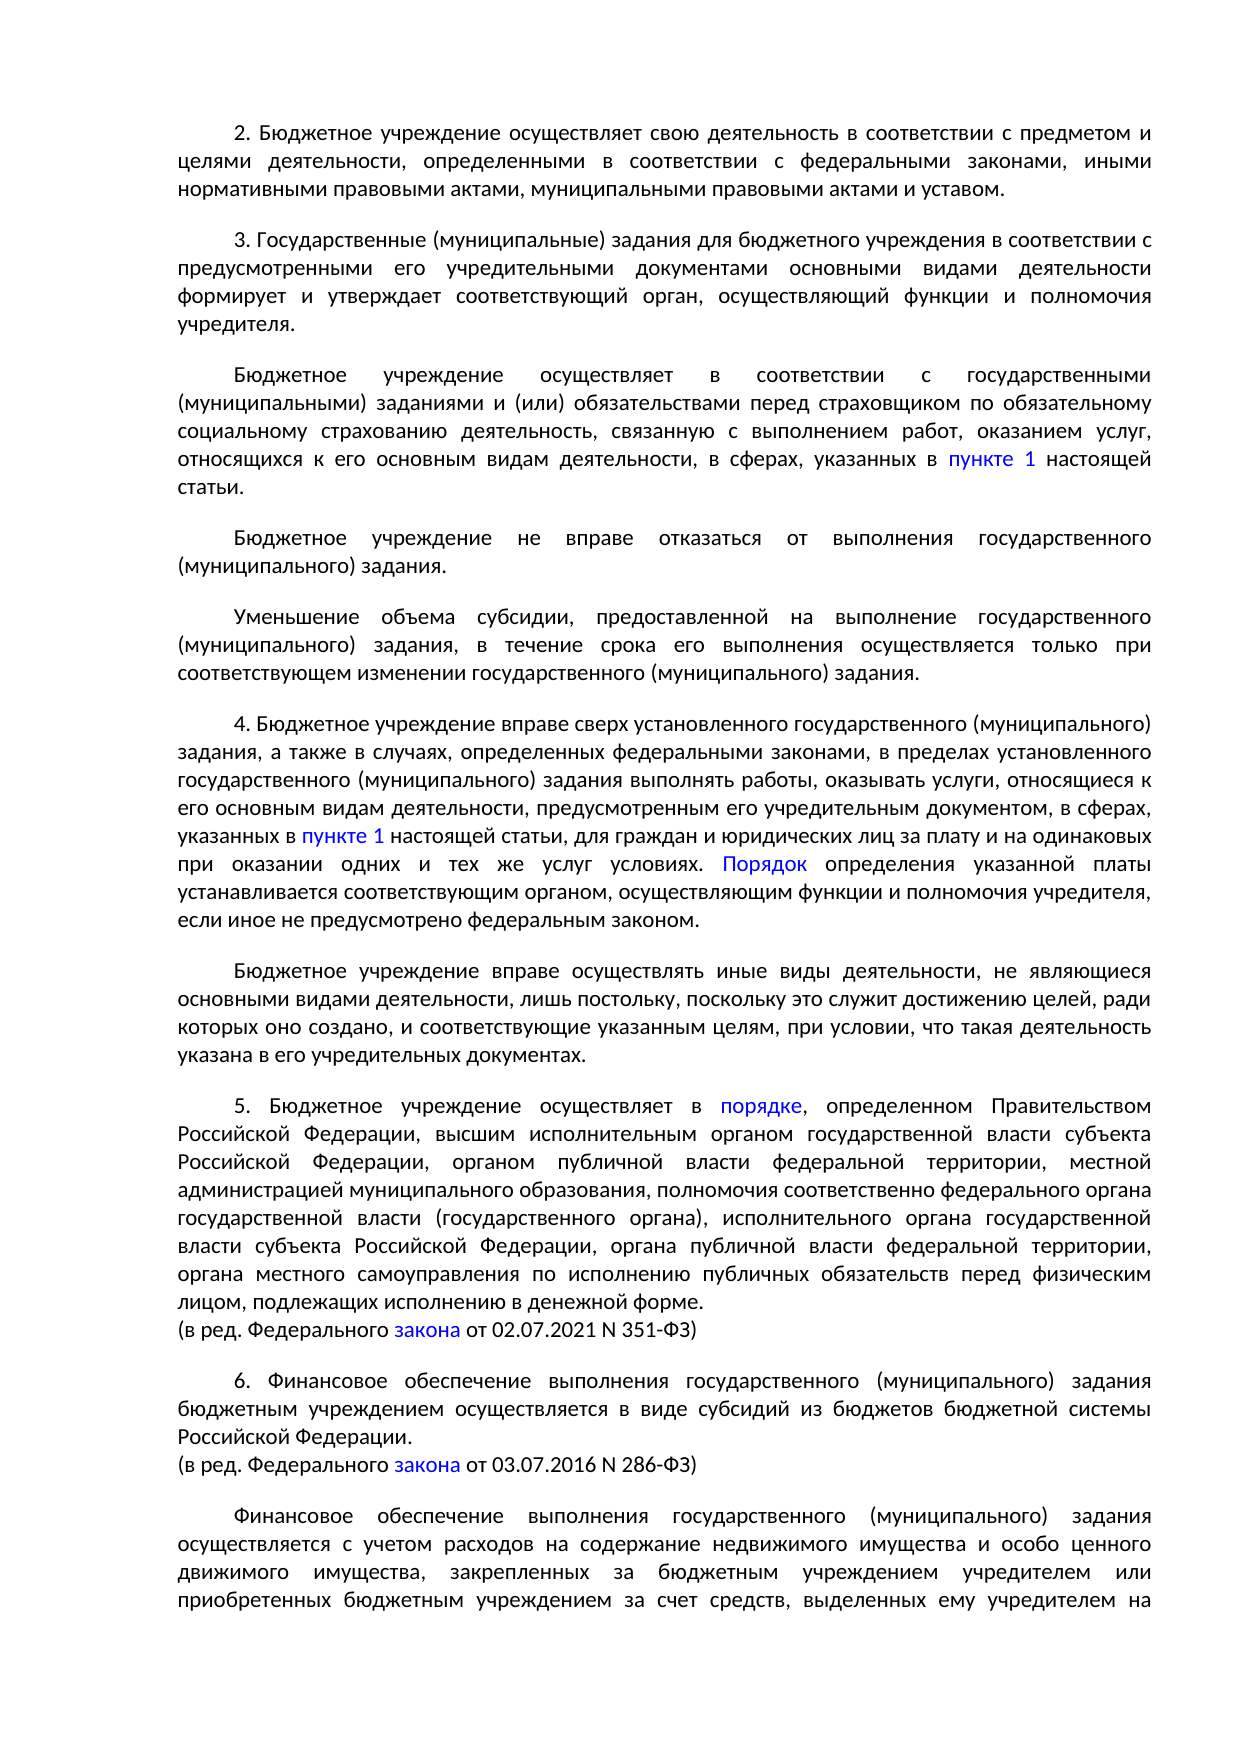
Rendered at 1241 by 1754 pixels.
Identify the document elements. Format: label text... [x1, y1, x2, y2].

text 3. Государственные (муниципальные) задания для бюджетного учреждения в соответствии с предусмотренными его учредительными документами основными видами деятельности формирует и утверждает соответствующий орган, осуществляющий функции и полномочия учредителя. [177, 225, 1152, 337]
text Бюджетное учреждение не вправе отказаться от выполнения государственного (муниципального) задания. [177, 523, 1152, 579]
text (в ред. Федерального закона от 03.07.2016 N 286-ФЗ) [177, 1450, 1152, 1478]
text Бюджетное учреждение осуществляет в соответствии с государственными (муниципальными) заданиями и (или) обязательствами перед страховщиком по обязательному социальному страхованию деятельность, связанную с выполнением работ, оказанием услуг, относящихся к его основным видам деятельности, в сферах, указанных в пункте 1 настоящей статьи. [177, 360, 1152, 500]
text Уменьшение объема субсидии, предоставленной на выполнение государственного (муниципального) задания, в течение срока его выполнения осуществляется только при соответствующем изменении государственного (муниципального) задания. [177, 602, 1152, 686]
text 6. Финансовое обеспечение выполнения государственного (муниципального) задания бюджетным учреждением осуществляется в виде субсидий из бюджетов бюджетной системы Российской Федерации. [177, 1366, 1152, 1450]
text 4. Бюджетное учреждение вправе сверх установленного государственного (муниципального) задания, а также в случаях, определенных федеральными законами, в пределах установленного государственного (муниципального) задания выполнять работы, оказывать услуги, относящиеся к его основным видам деятельности, предусмотренным его учредительным документом, в сферах, указанных в пункте 1 настоящей статьи, для граждан и юридических лиц за плату и на одинаковых при оказании одних и тех же услуг условиях. Порядок определения указанной платы устанавливается соответствующим органом, осуществляющим функции и полномочия учредителя, если иное не предусмотрено федеральным законом. [177, 709, 1152, 933]
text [177, 1501, 1152, 1613]
text 2. Бюджетное учреждение осуществляет свою деятельность в соответствии с предметом и целями деятельности, определенными в соответствии с федеральными законами, иными нормативными правовыми актами, муниципальными правовыми актами и уставом. [177, 118, 1152, 202]
text (в ред. Федерального закона от 02.07.2021 N 351-ФЗ) [177, 1315, 1152, 1343]
text 5. Бюджетное учреждение осуществляет в порядке, определенном Правительством Российской Федерации, высшим исполнительным органом государственной власти субъекта Российской Федерации, органом публичной власти федеральной территории, местной администрацией муниципального образования, полномочия соответственно федерального органа государственной власти (государственного органа), исполнительного органа государственной власти субъекта Российской Федерации, органа публичной власти федеральной территории, органа местного самоуправления по исполнению публичных обязательств перед физическим лицом, подлежащих исполнению в денежной форме. [177, 1091, 1152, 1315]
text Бюджетное учреждение вправе осуществлять иные виды деятельности, не являющиеся основными видами деятельности, лишь постольку, поскольку это служит достижению целей, ради которых оно создано, и соответствующие указанным целям, при условии, что такая деятельность указана в его учредительных документах. [177, 956, 1152, 1068]
